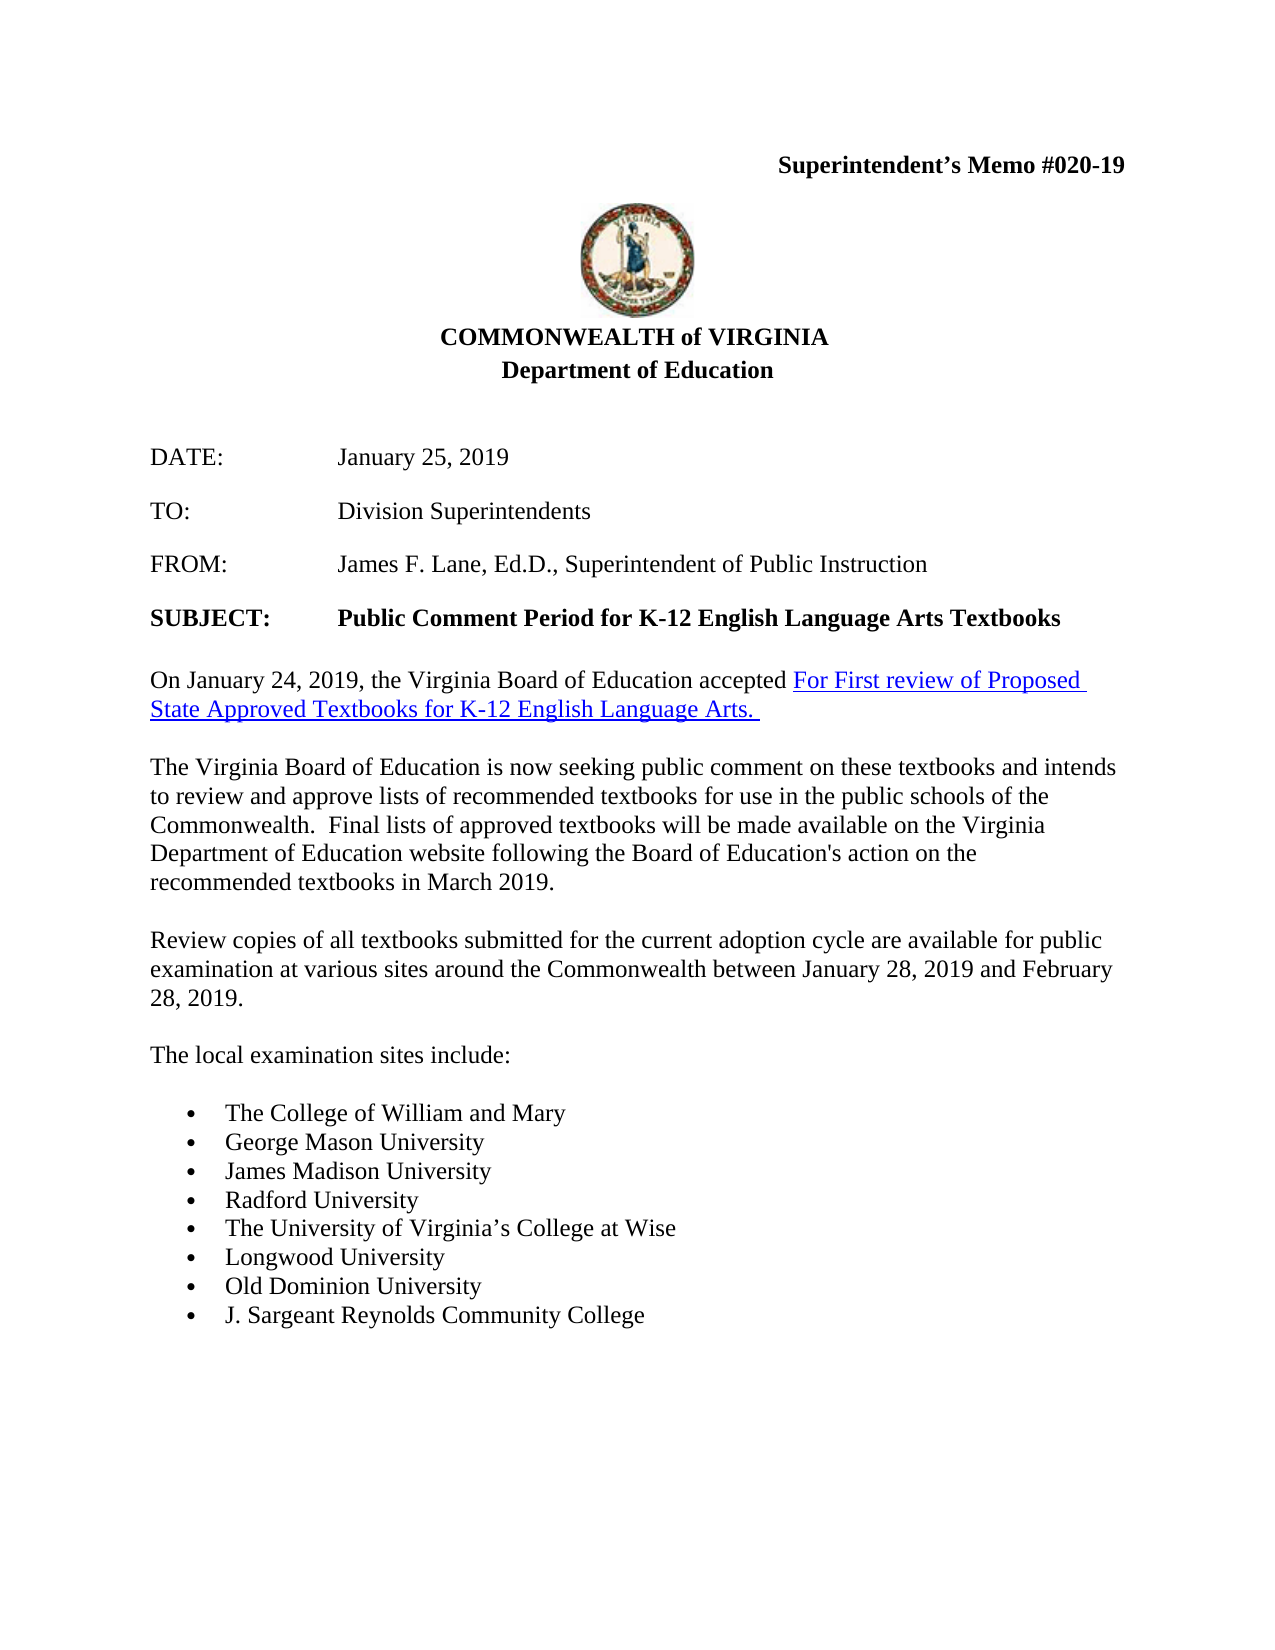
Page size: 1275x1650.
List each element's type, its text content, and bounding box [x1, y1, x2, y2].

list The College of William and Mary [187, 1098, 1125, 1127]
text Review copies of all textbooks submitted for the current adoption cycle are available for public examination at various sites around the Commonwealth between January 28, 2019 and February 28, 2019. [150, 925, 1125, 1011]
text FROM: James F. Lane, Ed.D., Superintendent of Public Instruction [150, 549, 1125, 578]
text DATE: January 25, 2019 [150, 442, 1125, 471]
subtitle Superintendent’s Memo #020-19 [150, 150, 1125, 179]
text On January 24, 2019, the Virginia Board of Education accepted For First review of Proposed State Approved Textbooks for K-12 English Language Arts. [150, 666, 1125, 723]
text The local examination sites include: [150, 1041, 1125, 1069]
text The Virginia Board of Education is now seeking public comment on these textbooks and intends to review and approve lists of recommended textbooks for use in the public schools of the Commonwealth. Final lists of approved textbooks will be made available on the Virginia Department of Education website following the Board of Education's action on the recommended textbooks in March 2019. [150, 752, 1125, 896]
list J. Sargeant Reynolds Community College [187, 1300, 1125, 1328]
subtitle SUBJECT: Public Comment Period for K-12 English Language Arts Textbooks [150, 603, 1125, 632]
list Radford University [187, 1185, 1125, 1213]
list The University of Virginia’s College at Wise [187, 1213, 1125, 1242]
list James Madison University [187, 1156, 1125, 1185]
picture [580, 203, 695, 318]
text TO: Division Superintendents [150, 496, 1125, 524]
list Old Dominion University [187, 1271, 1125, 1300]
list Longwood University [187, 1242, 1125, 1271]
text COMMONWEALTH of VIRGINIA Department of Education [150, 204, 1125, 417]
list George Mason University [187, 1127, 1125, 1156]
